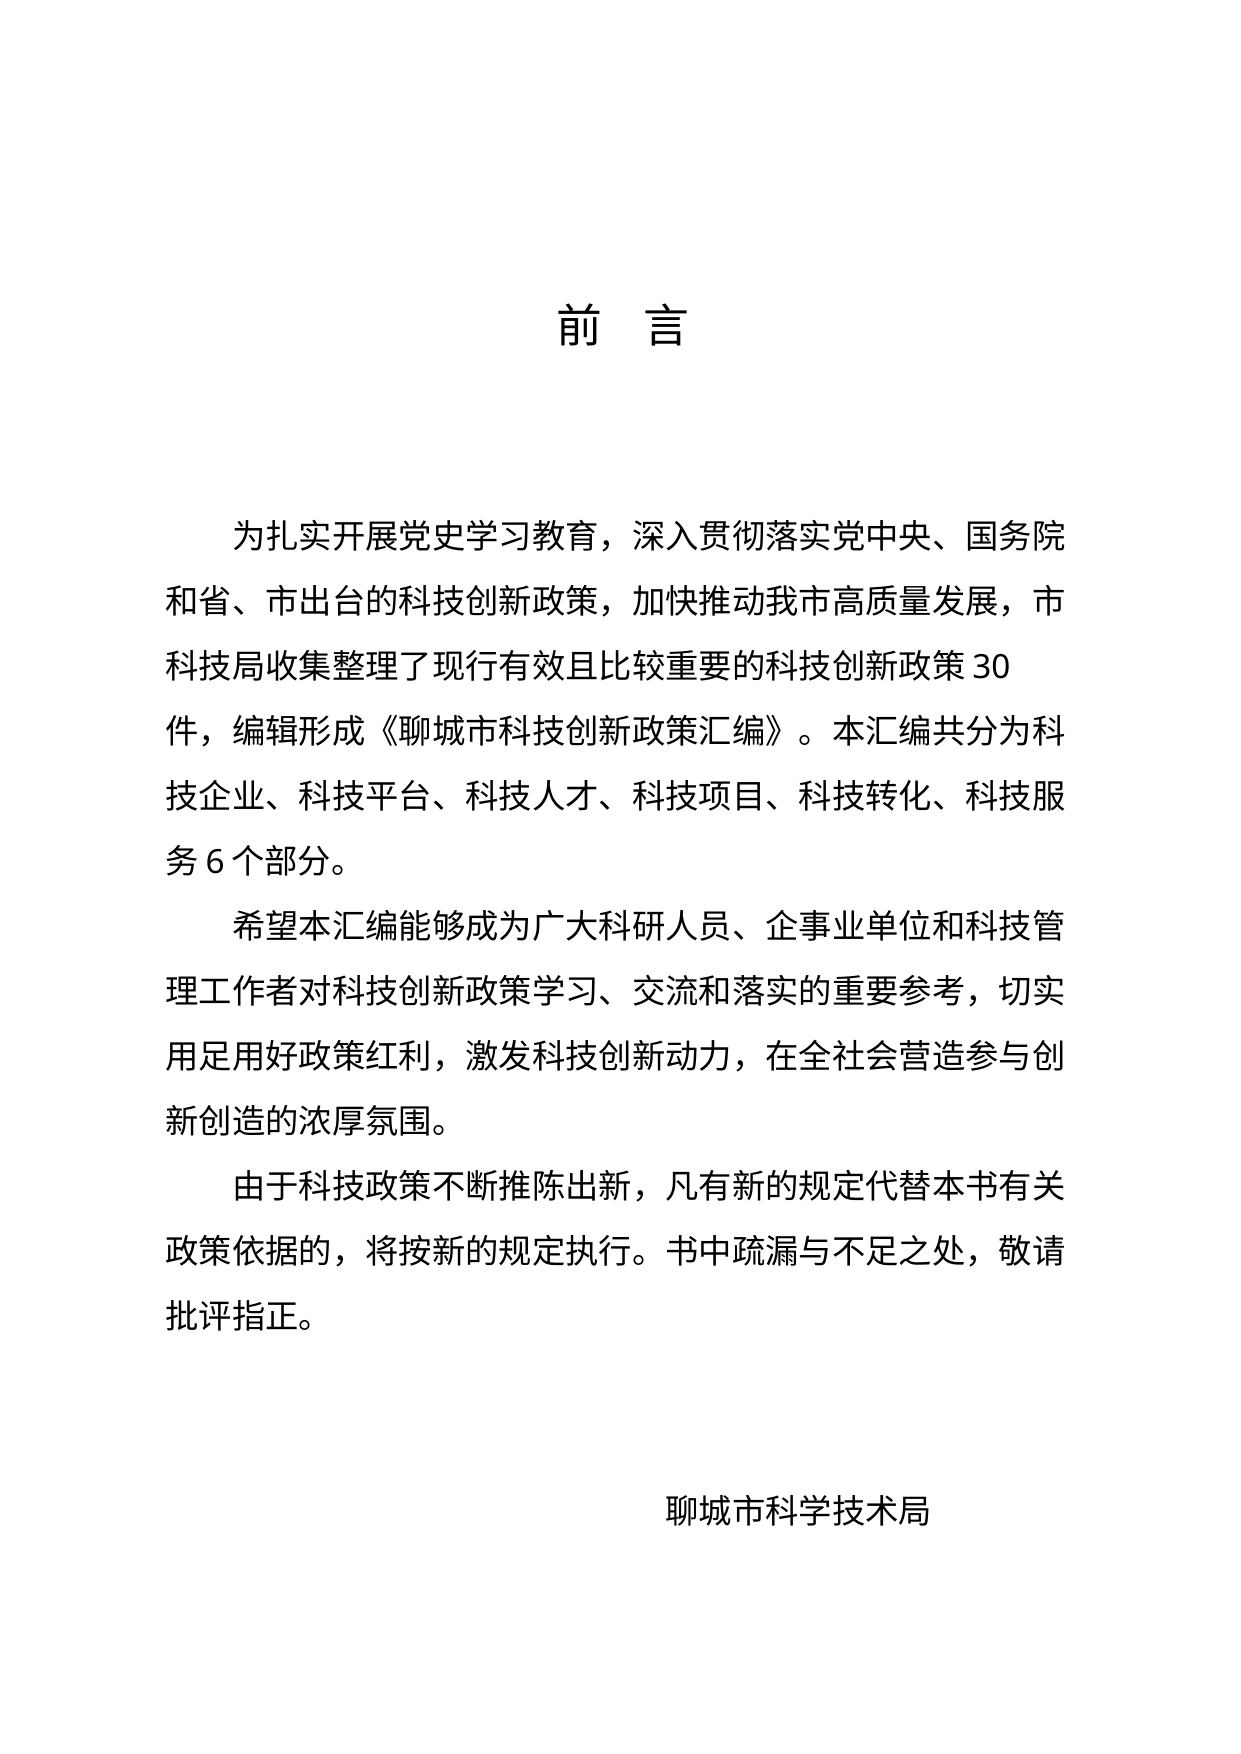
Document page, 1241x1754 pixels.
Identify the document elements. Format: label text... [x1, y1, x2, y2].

text 为扎实开展党史学习教育，深入贯彻落实党中央、国务院和省、市出台的科技创新政策，加快推动我市高质量发展，市科技局收集整理了现行有效且比较重要的科技创新政策30件，编辑形成《聊城市科技创新政策汇编》。本汇编共分为科技企业、科技平台、科技人才、科技项目、科技转化、科技服务6个部分。 [165, 502, 1081, 892]
text 由于科技政策不断推陈出新，凡有新的规定代替本书有关政策依据的，将按新的规定执行。书中疏漏与不足之处，敬请批评指正。 [165, 1152, 1081, 1347]
text 前 言 [165, 274, 1081, 372]
text 希望本汇编能够成为广大科研人员、企事业单位和科技管理工作者对科技创新政策学习、交流和落实的重要参考，切实用足用好政策红利，激发科技创新动力，在全社会营造参与创新创造的浓厚氛围。 [165, 892, 1081, 1152]
text 聊城市科学技术局 [165, 1477, 1081, 1542]
